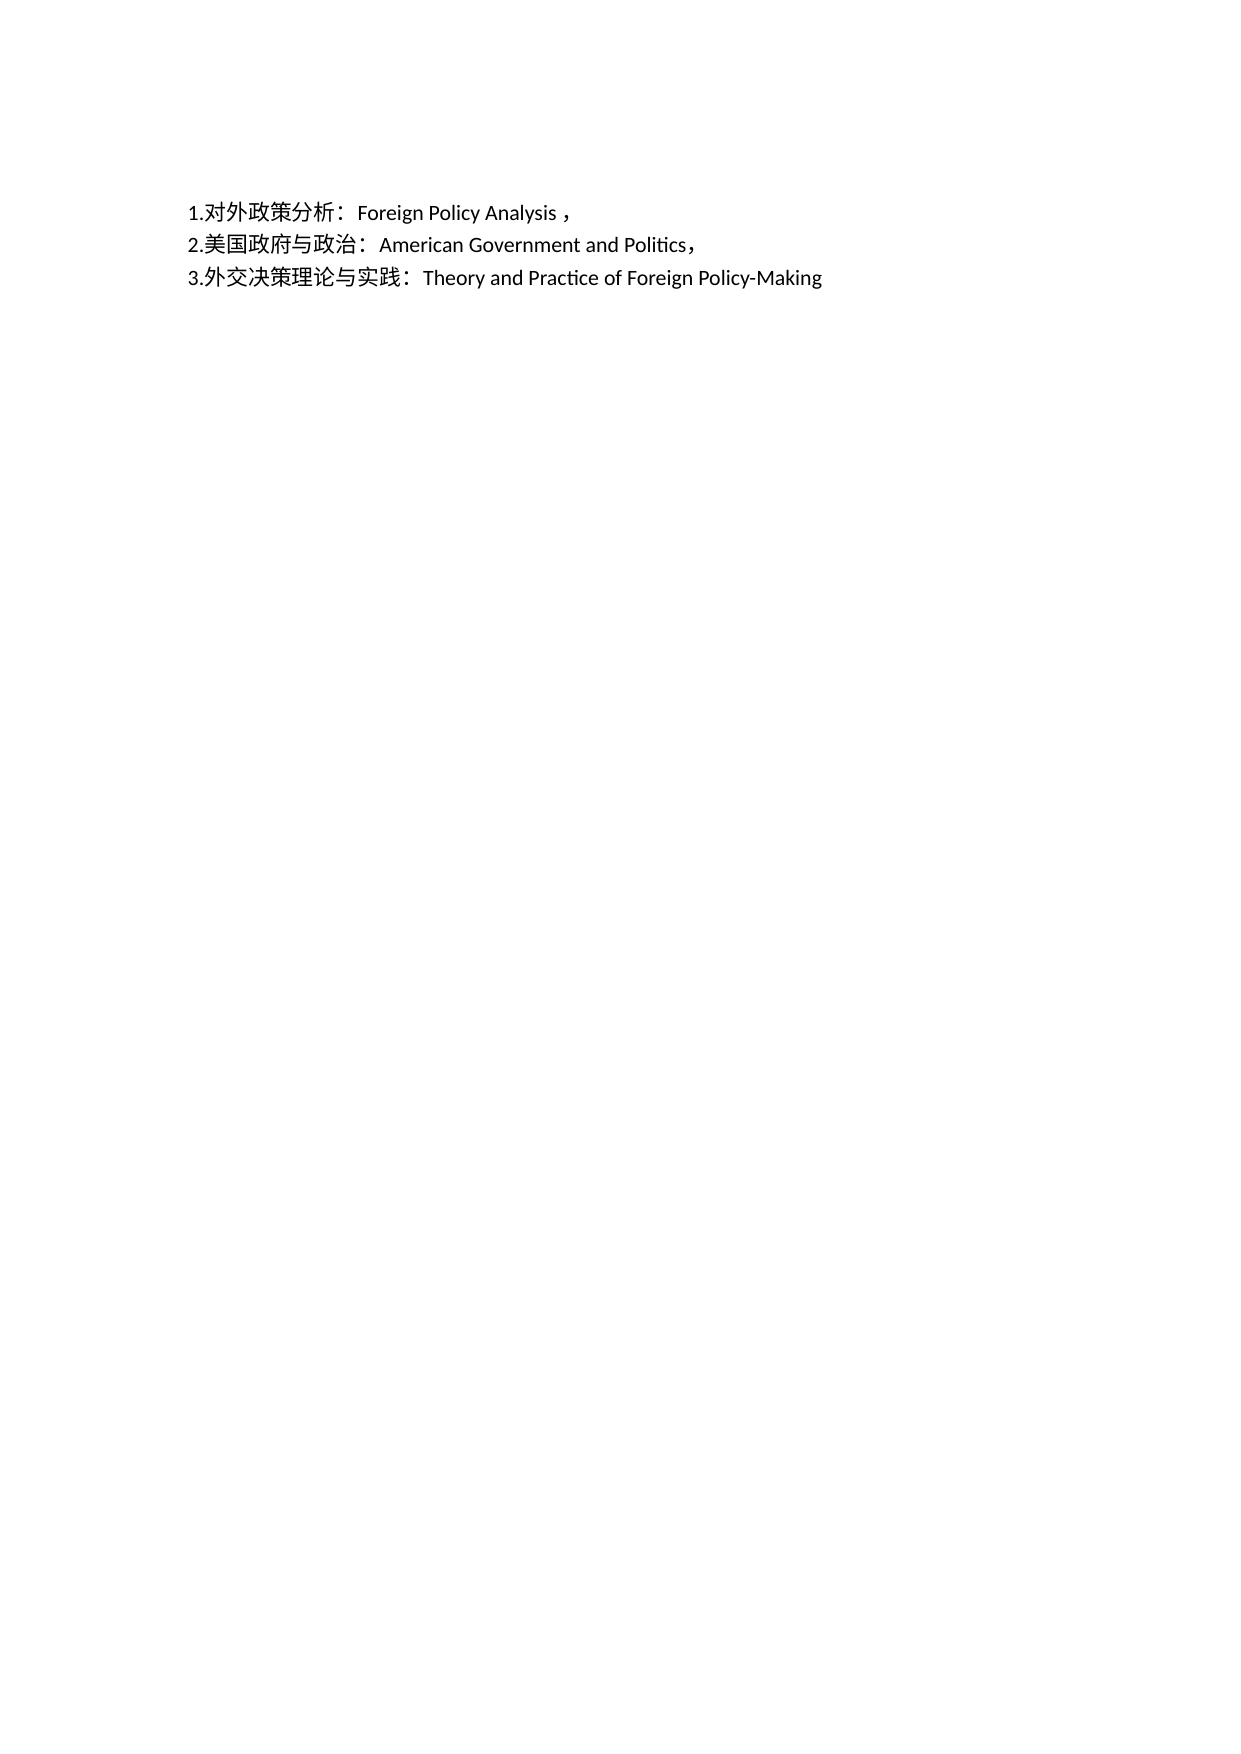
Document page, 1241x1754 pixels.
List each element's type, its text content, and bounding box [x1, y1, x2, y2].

text 2.美国政府与政治：American Government and Politics， [187, 227, 1053, 259]
text 1.对外政策分析：Foreign Policy Analysis ， [187, 194, 1053, 227]
text 3.外交决策理论与实践：Theory and Practice of Foreign Policy-Making [187, 259, 1053, 292]
